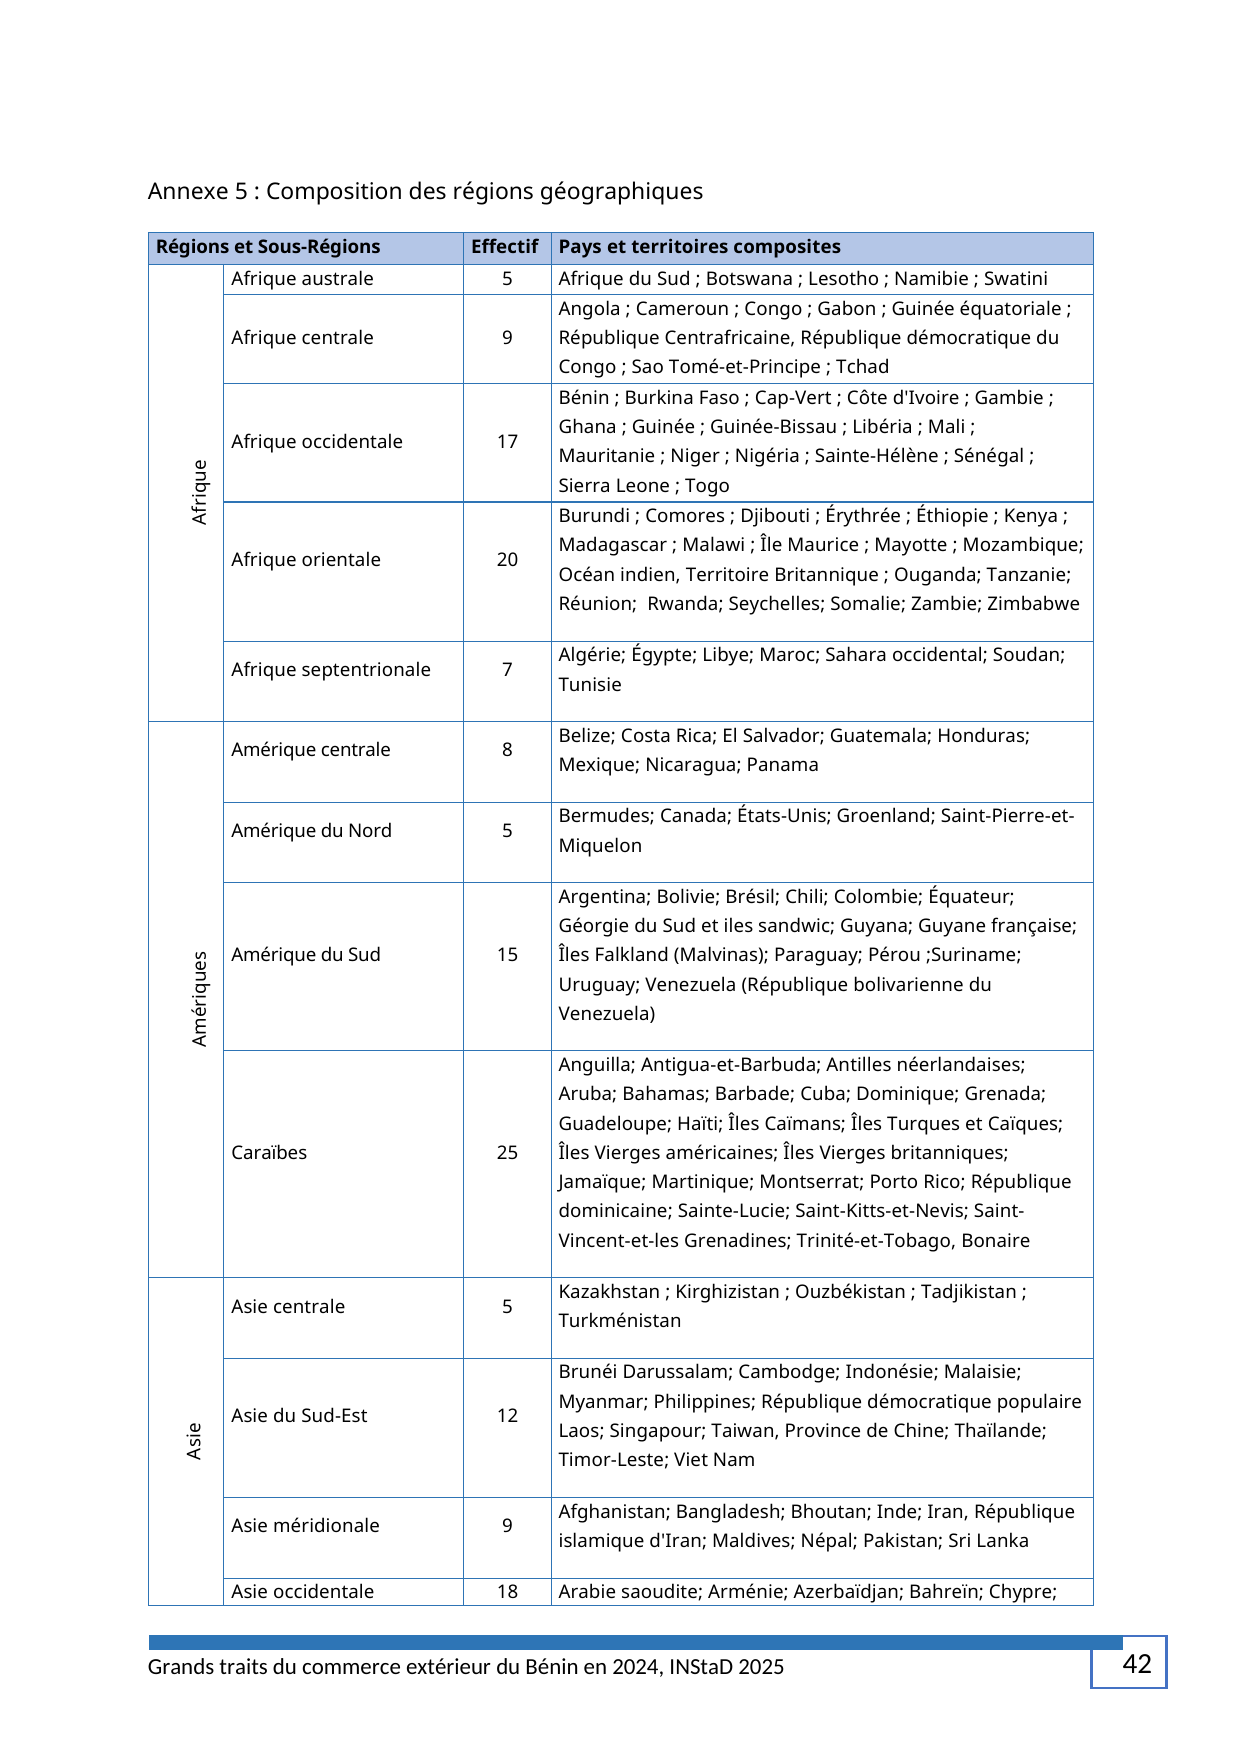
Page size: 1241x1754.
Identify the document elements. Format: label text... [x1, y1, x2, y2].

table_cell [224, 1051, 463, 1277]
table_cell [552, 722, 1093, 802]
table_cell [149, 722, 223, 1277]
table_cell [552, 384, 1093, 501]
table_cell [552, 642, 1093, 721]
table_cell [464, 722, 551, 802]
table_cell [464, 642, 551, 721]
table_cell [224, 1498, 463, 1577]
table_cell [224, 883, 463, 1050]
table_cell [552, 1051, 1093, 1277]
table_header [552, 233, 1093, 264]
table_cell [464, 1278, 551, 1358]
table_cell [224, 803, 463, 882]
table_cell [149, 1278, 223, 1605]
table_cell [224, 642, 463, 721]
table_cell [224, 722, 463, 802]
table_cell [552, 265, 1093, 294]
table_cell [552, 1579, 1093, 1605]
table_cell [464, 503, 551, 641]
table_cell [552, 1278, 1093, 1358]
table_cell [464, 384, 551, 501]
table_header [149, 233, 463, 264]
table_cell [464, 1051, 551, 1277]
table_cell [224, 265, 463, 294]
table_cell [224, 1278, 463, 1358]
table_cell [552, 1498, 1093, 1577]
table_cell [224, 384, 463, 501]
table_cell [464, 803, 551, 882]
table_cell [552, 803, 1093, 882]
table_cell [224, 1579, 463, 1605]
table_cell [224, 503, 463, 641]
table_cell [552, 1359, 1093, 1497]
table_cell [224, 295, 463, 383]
text Annexe 5 : Composition des régions géographiques [148, 175, 1092, 206]
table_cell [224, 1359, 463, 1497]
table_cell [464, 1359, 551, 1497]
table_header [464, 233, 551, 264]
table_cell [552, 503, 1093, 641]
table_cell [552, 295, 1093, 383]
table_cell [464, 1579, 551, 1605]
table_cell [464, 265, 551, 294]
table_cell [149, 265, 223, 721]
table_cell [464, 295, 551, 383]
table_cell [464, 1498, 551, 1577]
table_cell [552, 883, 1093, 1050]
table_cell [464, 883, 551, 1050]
